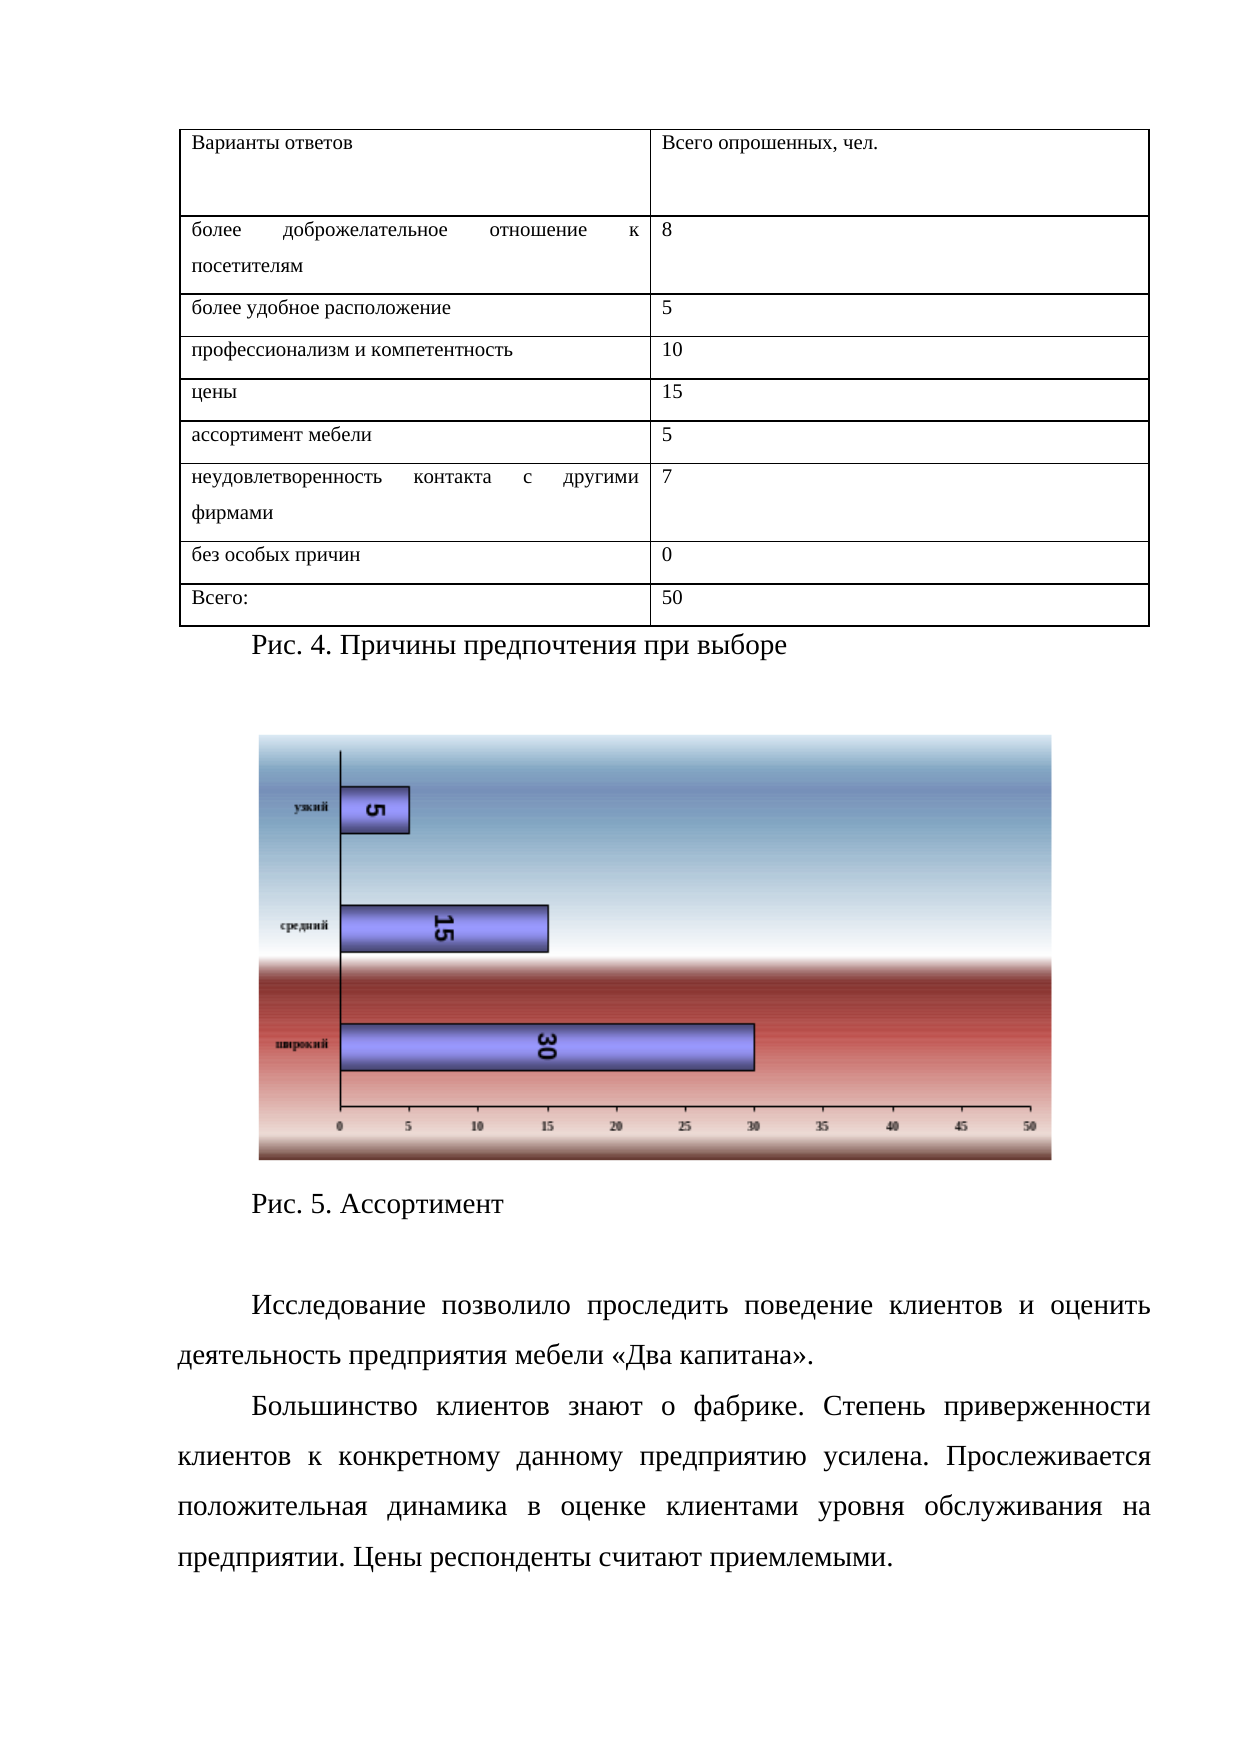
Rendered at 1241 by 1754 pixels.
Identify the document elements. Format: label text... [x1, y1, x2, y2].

table_cell более удобное расположение [181, 295, 650, 336]
table_cell более доброжелательное отношение к посетителям [181, 217, 650, 293]
table_cell ассортимент мебели [181, 422, 650, 462]
table_header Варианты ответов [181, 130, 650, 215]
table_cell неудовлетворенность контакта с другими фирмами [181, 464, 650, 541]
table_cell 10 [651, 337, 1148, 378]
table_cell 50 [651, 585, 1148, 625]
table_cell 0 [651, 542, 1148, 583]
table_cell 15 [651, 380, 1148, 420]
table_cell профессионализм и компетентность [181, 337, 650, 378]
table_cell цены [181, 380, 650, 420]
text Рис. 4. Причины предпочтения при выборе [177, 627, 1152, 661]
table_cell 5 [651, 422, 1148, 462]
table_cell 8 [651, 217, 1148, 293]
text Рис. 5. Ассортимент [177, 1187, 1152, 1220]
table_cell Всего: [181, 585, 650, 625]
table_cell 5 [651, 295, 1148, 336]
text Большинство клиентов знают о фабрике. Степень приверженности клиентов к конкретному данному предприятию усилена. Прослеживается положительная динамика в оценке клиентами уровня обслуживания на предприятии. Цены респонденты считают приемлемыми. [177, 1388, 1152, 1572]
table_header Всего опрошенных, чел. [651, 130, 1148, 215]
table_cell 7 [651, 464, 1148, 541]
table_cell без особых причин [181, 542, 650, 583]
text Исследование позволило проследить поведение клиентов и оценить деятельность предприятия мебели «Два капитана». [177, 1287, 1152, 1371]
